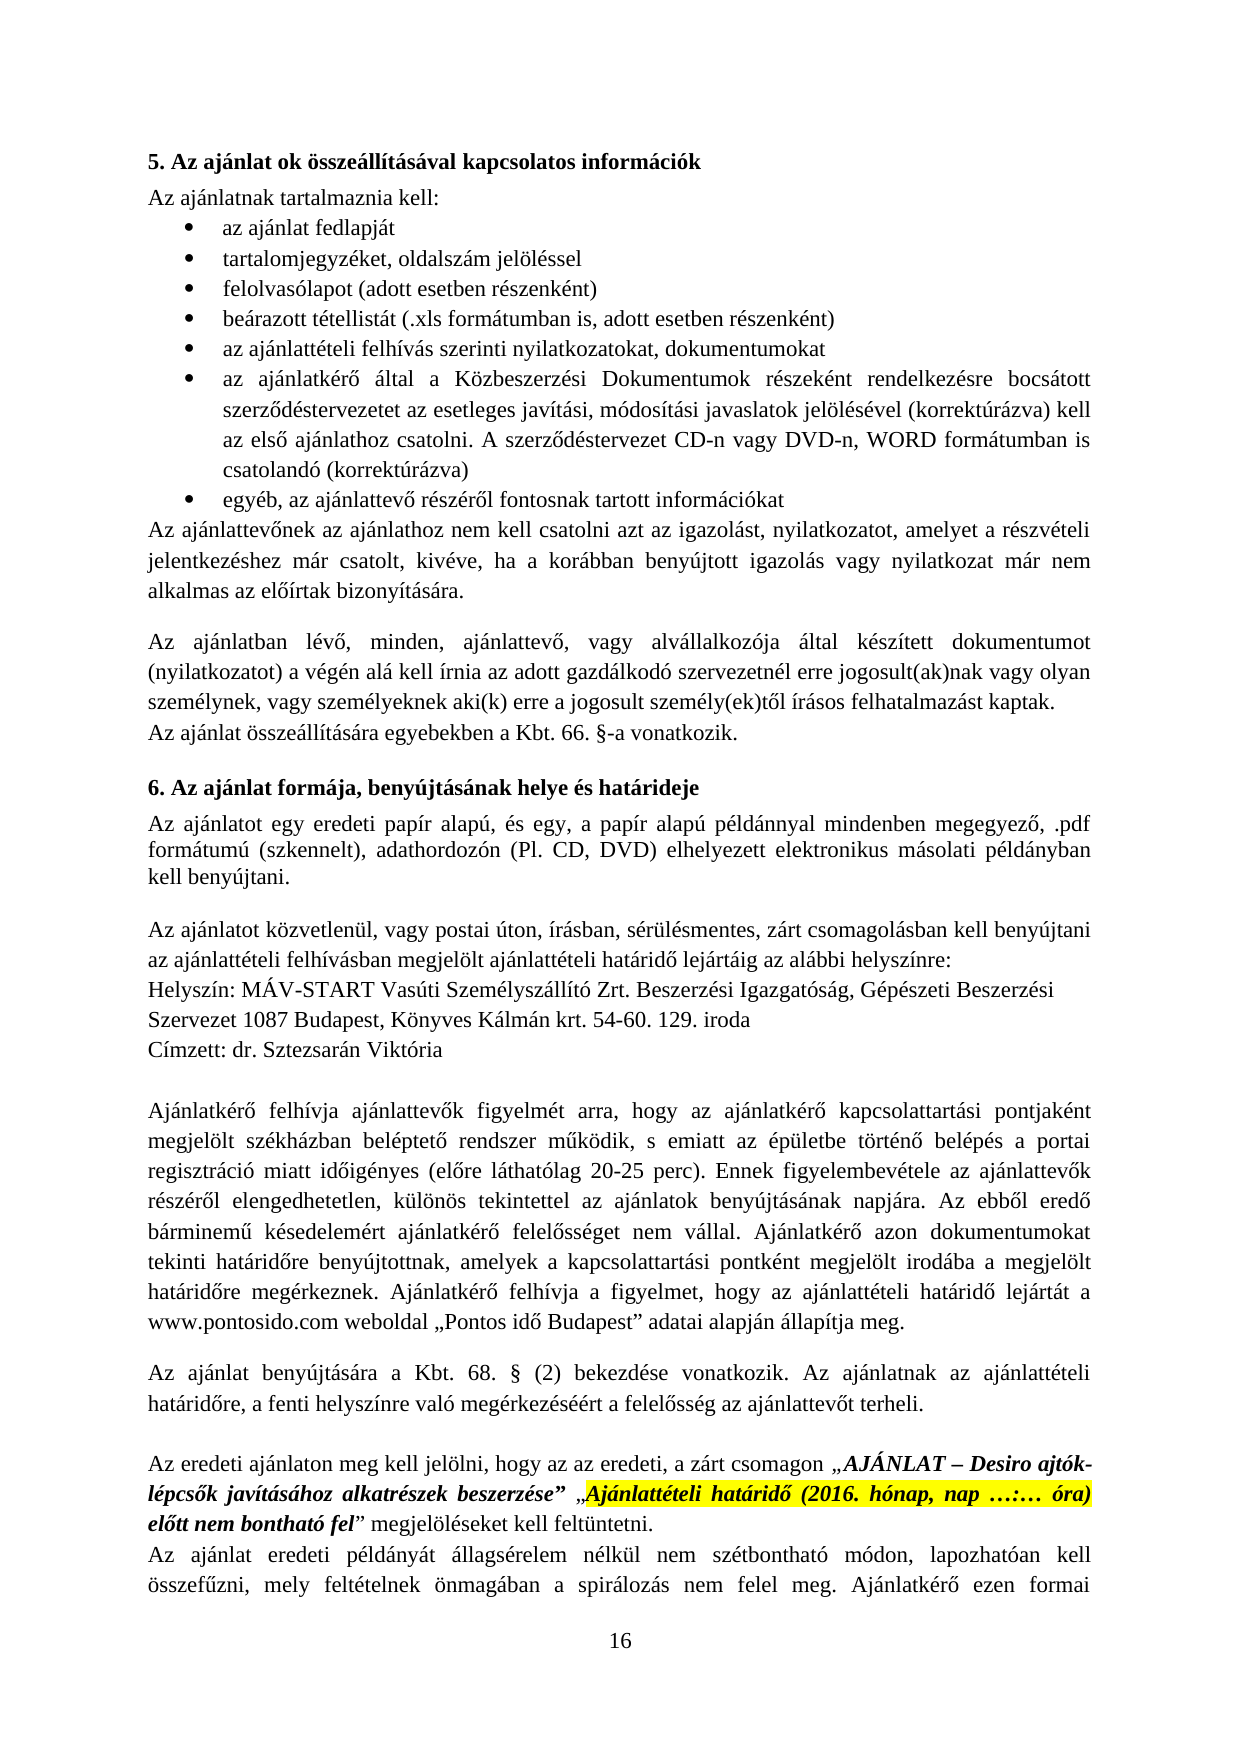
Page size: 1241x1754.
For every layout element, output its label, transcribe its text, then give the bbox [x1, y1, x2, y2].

text Az ajánlattevőnek az ajánlathoz nem kell csatolni azt az igazolást, nyilatkozatot, amelyet a részvételi jelentkezéshez már csatolt, kivéve, ha a korábban benyújtott igazolás vagy nyilatkozat már nem alkalmas az előírtak bizonyítására. [148, 516, 1092, 603]
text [148, 1541, 1092, 1597]
text Ajánlatkérő felhívja ajánlattevők figyelmét arra, hogy az ajánlatkérő kapcsolattartási pontjaként megjelölt székházban beléptető rendszer működik, s emiatt az épületbe történő belépés a portai regisztráció miatt időigényes (előre láthatólag 20-25 perc). Ennek figyelembevétele az ajánlattevők részéről elengedhetetlen, különös tekintettel az ajánlatok benyújtásának napjára. Az ebből eredő bárminemű késedelemért ajánlatkérő felelősséget nem vállal. Ajánlatkérő azon dokumentumokat tekinti határidőre benyújtottnak, amelyek a kapcsolattartási pontként megjelölt irodába a megjelölt határidőre megérkeznek. Ajánlatkérő felhívja a figyelmet, hogy az ajánlattételi határidő lejártát a www.pontosido.com weboldal „Pontos idő Budapest” adatai alapján állapítja meg. [148, 1097, 1092, 1335]
text Az ajánlat benyújtására a Kbt. 68. § (2) bekezdése vonatkozik. Az ajánlatnak az ajánlattételi határidőre, a fenti helyszínre való megérkezéséért a felelősség az ajánlattevőt terheli. [148, 1359, 1092, 1416]
text Címzett: dr. Sztezsarán Viktória [148, 1036, 1092, 1063]
text Az ajánlatot közvetlenül, vagy postai úton, írásban, sérülésmentes, zárt csomagolásban kell benyújtani az ajánlattételi felhívásban megjelölt ajánlattételi határidő lejártáig az alábbi helyszínre: [148, 916, 1092, 972]
text Az ajánlat összeállítására egyebekben a Kbt. 66. §-a vonatkozik. [148, 718, 1092, 745]
list beárazott tétellistát (.xls formátumban is, adott esetben részenként) [185, 305, 1092, 331]
subtitle 5. Az ajánlat ok összeállításával kapcsolatos információk [148, 148, 1092, 174]
text Helyszín: MÁV-START Vasúti Személyszállító Zrt. Beszerzési Igazgatóság, Gépészeti Beszerzési Szervezet 1087 Budapest, Könyves Kálmán krt. 54-60. 129. iroda [148, 976, 1092, 1033]
list az ajánlatkérő által a Közbeszerzési Dokumentumok részeként rendelkezésre bocsátott szerződéstervezetet az esetleges javítási, módosítási javaslatok jelölésével (korrektúrázva) kell az első ajánlathoz csatolni. A szerződéstervezet CD-n vagy DVD-n, WORD formátumban is csatolandó (korrektúrázva) [185, 365, 1092, 482]
list az ajánlattételi felhívás szerinti nyilatkozatokat, dokumentumokat [185, 335, 1092, 362]
text Az ajánlatot egy eredeti papír alapú, és egy, a papír alapú példánnyal mindenben megegyező, .pdf formátumú (szkennelt), adathordozón (Pl. CD, DVD) elhelyezett elektronikus másolati példányban kell benyújtani. [148, 810, 1092, 889]
text Az ajánlatnak tartalmaznia kell: [148, 184, 1092, 211]
text Az eredeti ajánlaton meg kell jelölni, hogy az az eredeti, a zárt csomagon „AJÁNLAT – Desiro ajtók-lépcsők javításához alkatrészek beszerzése” „Ajánlattételi határidő (2016. hónap, nap …:… óra) előtt nem bontható fel” megjelöléseket kell feltüntetni. [148, 1450, 1092, 1537]
subtitle 6. Az ajánlat formája, benyújtásának helye és határideje [148, 774, 1092, 800]
list az ajánlat fedlapját [185, 214, 1092, 241]
list egyéb, az ajánlattevő részéről fontosnak tartott információkat [185, 486, 1092, 513]
list tartalomjegyzéket, oldalszám jelöléssel [185, 244, 1092, 271]
text Az ajánlatban lévő, minden, ajánlattevő, vagy alvállalkozója által készített dokumentumot (nyilatkozatot) a végén alá kell írnia az adott gazdálkodó szervezetnél erre jogosult(ak)nak vagy olyan személynek, vagy személyeknek aki(k) erre a jogosult személy(ek)től írásos felhatalmazást kaptak. [148, 628, 1092, 715]
list felolvasólapot (adott esetben részenként) [185, 275, 1092, 301]
